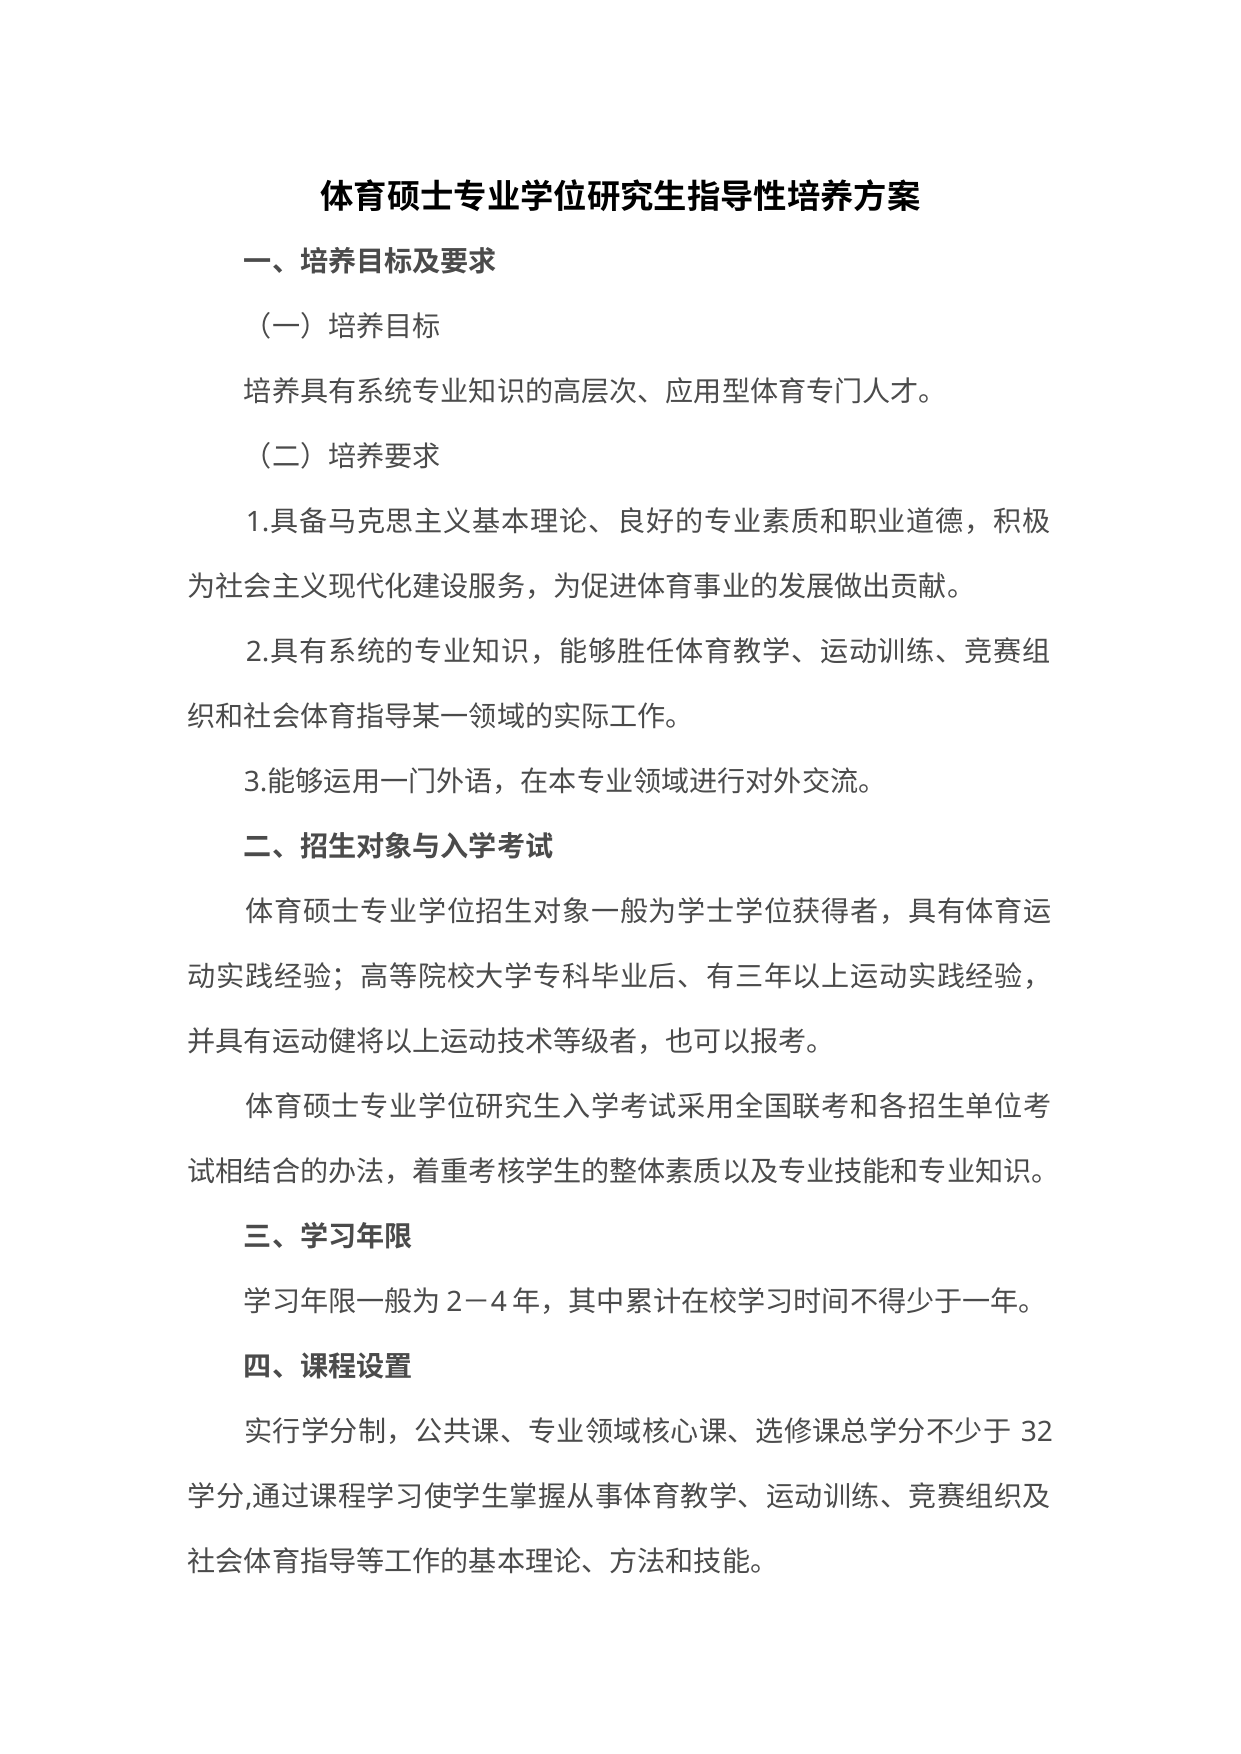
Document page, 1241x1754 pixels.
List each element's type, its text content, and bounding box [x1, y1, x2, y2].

text 学习年限一般为2－4年，其中累计在校学习时间不得少于一年。 [187, 1267, 1053, 1332]
text 一、培养目标及要求 [187, 227, 1053, 292]
text （一）培养目标 [187, 292, 1053, 357]
text 四、课程设置 [187, 1332, 1053, 1397]
text 体育硕士专业学位招生对象一般为学士学位获得者，具有体育运动实践经验；高等院校大学专科毕业后、有三年以上运动实践经验，并具有运动健将以上运动技术等级者，也可以报考。 [187, 877, 1053, 1072]
text 三、学习年限 [187, 1202, 1053, 1267]
text 实行学分制，公共课、专业领域核心课、选修课总学分不少于32学分,通过课程学习使学生掌握从事体育教学、运动训练、竞赛组织及社会体育指导等工作的基本理论、方法和技能。 [187, 1397, 1053, 1592]
text 体育硕士专业学位研究生入学考试采用全国联考和各招生单位考试相结合的办法，着重考核学生的整体素质以及专业技能和专业知识。 [187, 1072, 1053, 1202]
text 体育硕士专业学位研究生指导性培养方案 [187, 162, 1053, 227]
text 二、招生对象与入学考试 [187, 812, 1053, 877]
text 3.能够运用一门外语，在本专业领域进行对外交流。 [187, 747, 1053, 812]
text 1.具备马克思主义基本理论、良好的专业素质和职业道德，积极为社会主义现代化建设服务，为促进体育事业的发展做出贡献。 [187, 487, 1053, 617]
text 培养具有系统专业知识的高层次、应用型体育专门人才。 [187, 357, 1053, 422]
text （二）培养要求 [187, 422, 1053, 487]
text 2.具有系统的专业知识，能够胜任体育教学、运动训练、竞赛组织和社会体育指导某一领域的实际工作。 [187, 617, 1053, 747]
